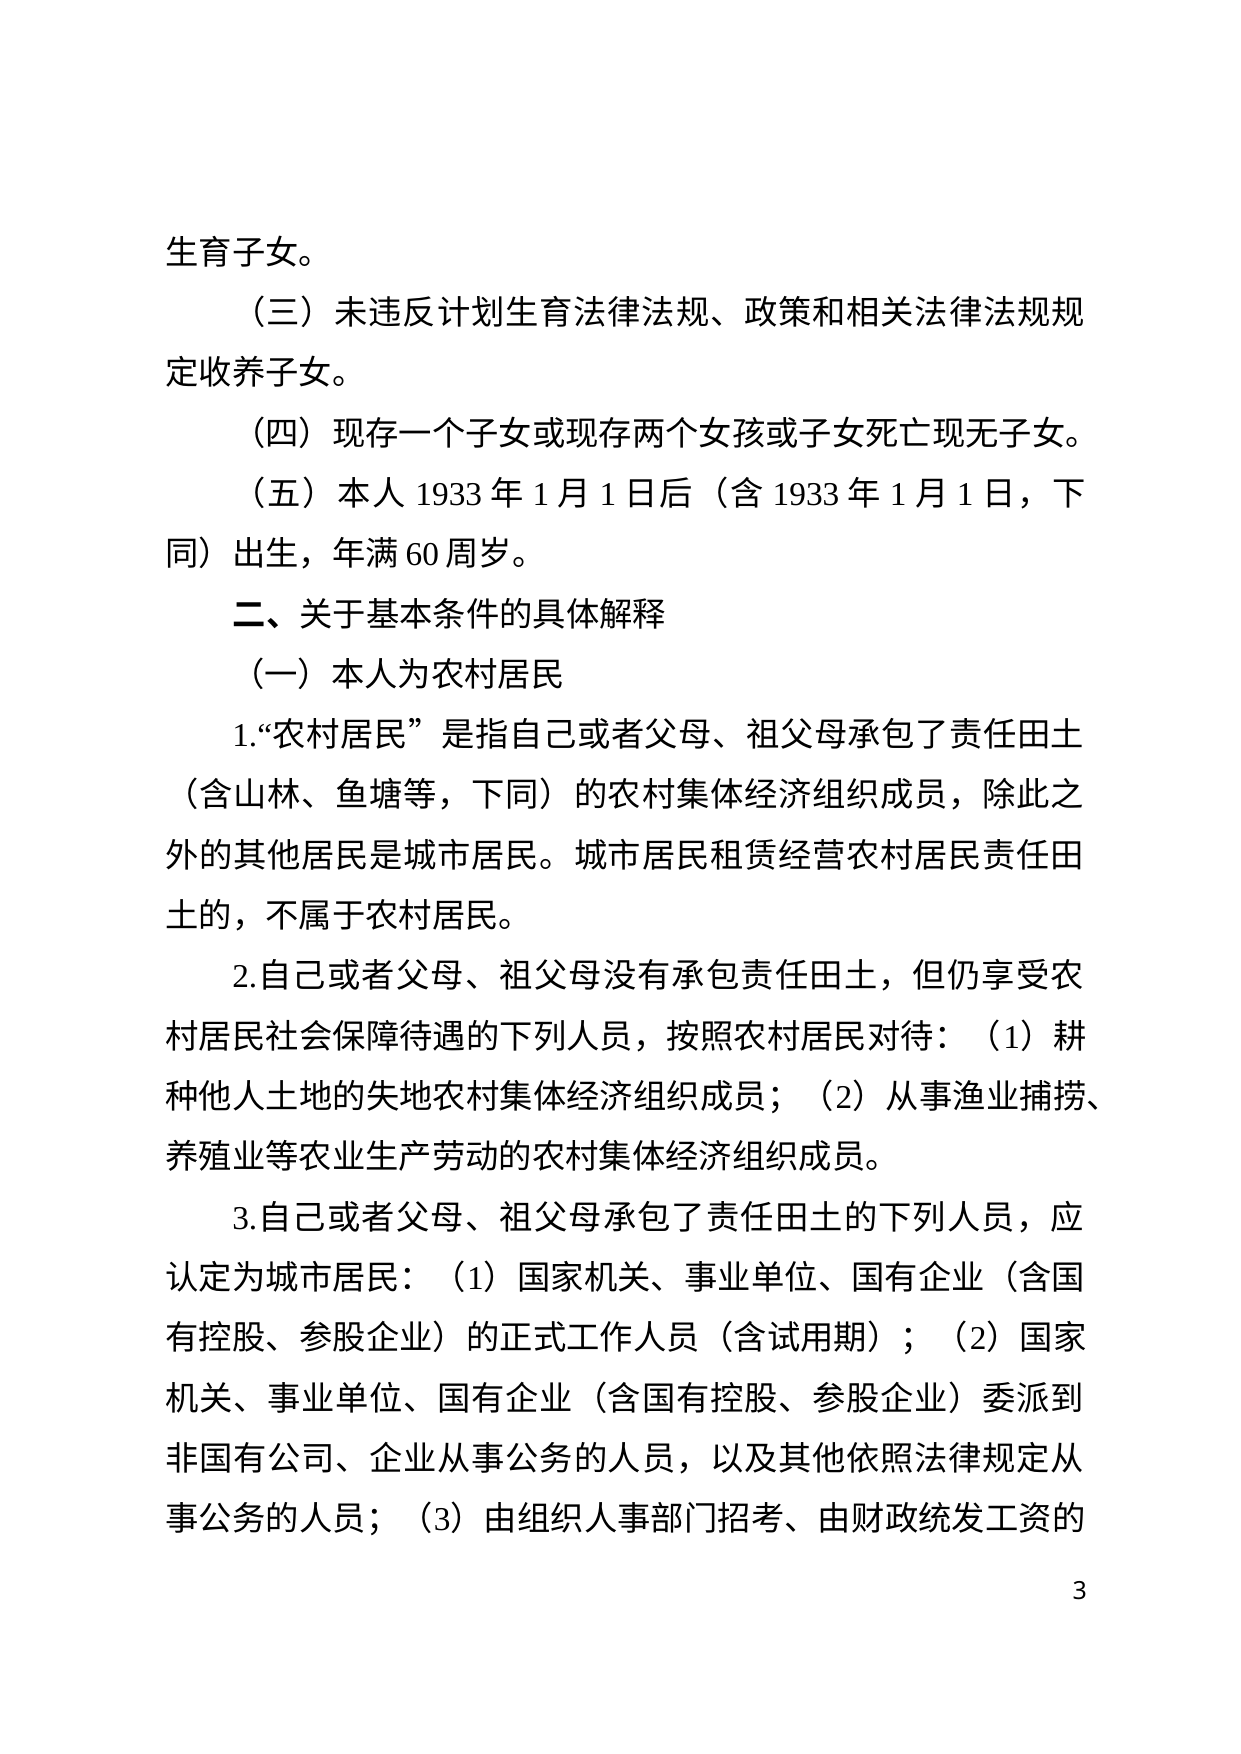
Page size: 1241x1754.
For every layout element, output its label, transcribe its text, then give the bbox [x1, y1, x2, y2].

text 1.“农村居民”是指自己或者父母、祖父母承包了责任田土（含山林、鱼塘等，下同）的农村集体经济组织成员，除此之外的其他居民是城市居民。城市居民租赁经营农村居民责任田土的，不属于农村居民。 [165, 702, 1087, 943]
text （四）现存一个子女或现存两个女孩或子女死亡现无子女。 [165, 400, 1087, 461]
text （五）本人1933年1月1日后（含1933年1月1日，下同）出生，年满60周岁。 [165, 461, 1087, 581]
text 二、关于基本条件的具体解释 [165, 581, 1087, 642]
text 2.自己或者父母、祖父母没有承包责任田土，但仍享受农村居民社会保障待遇的下列人员，按照农村居民对待：（1）耕种他人土地的失地农村集体经济组织成员；（2）从事渔业捕捞、养殖业等农业生产劳动的农村集体经济组织成员。 [165, 943, 1087, 1184]
text （一）本人为农村居民 [165, 642, 1087, 702]
text （三）未违反计划生育法律法规、政策和相关法律法规规定收养子女。 [165, 280, 1087, 400]
text （二）未违反计划生育法律法规和政策规定的生育数量多生育子女。 [165, 219, 1087, 280]
